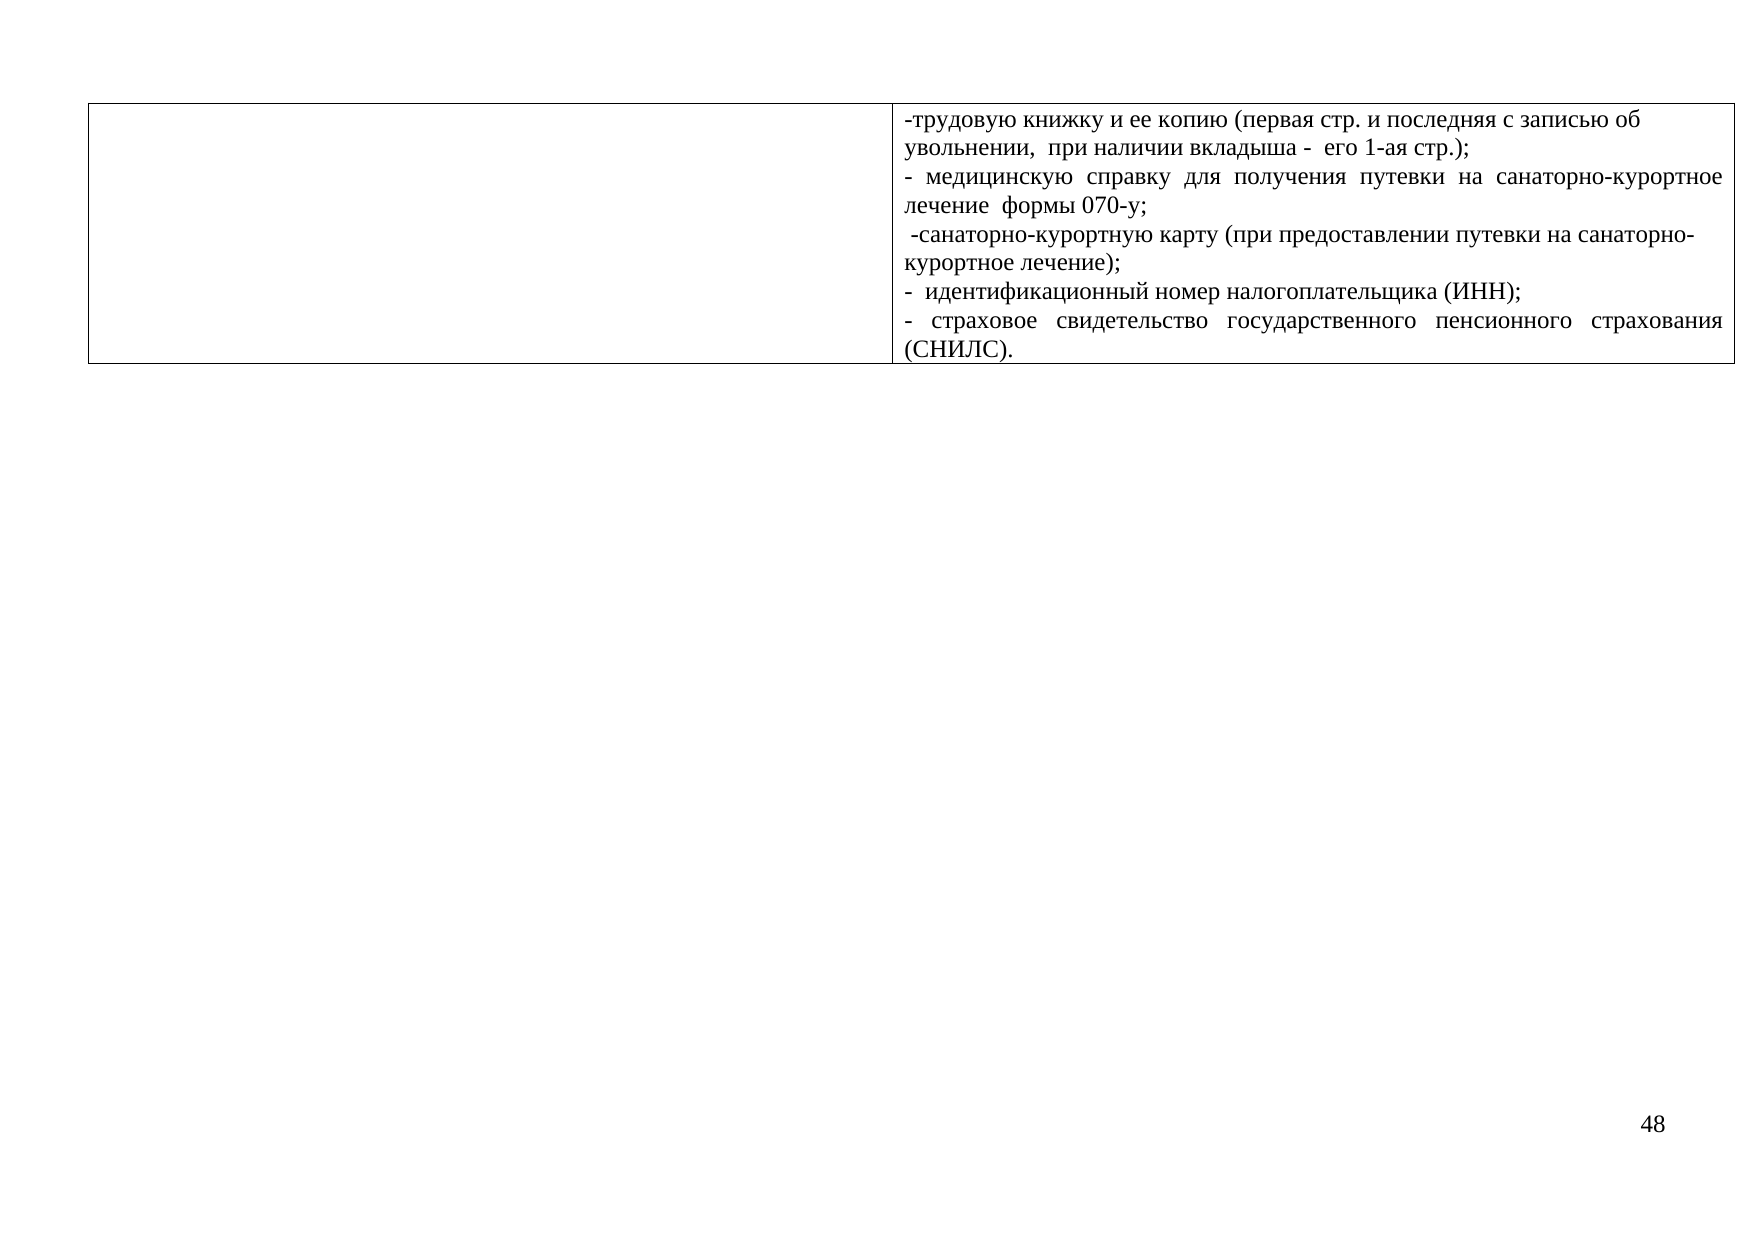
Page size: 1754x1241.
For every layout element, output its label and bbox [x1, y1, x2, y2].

table_cell [89, 104, 892, 362]
table_cell [893, 104, 1734, 362]
